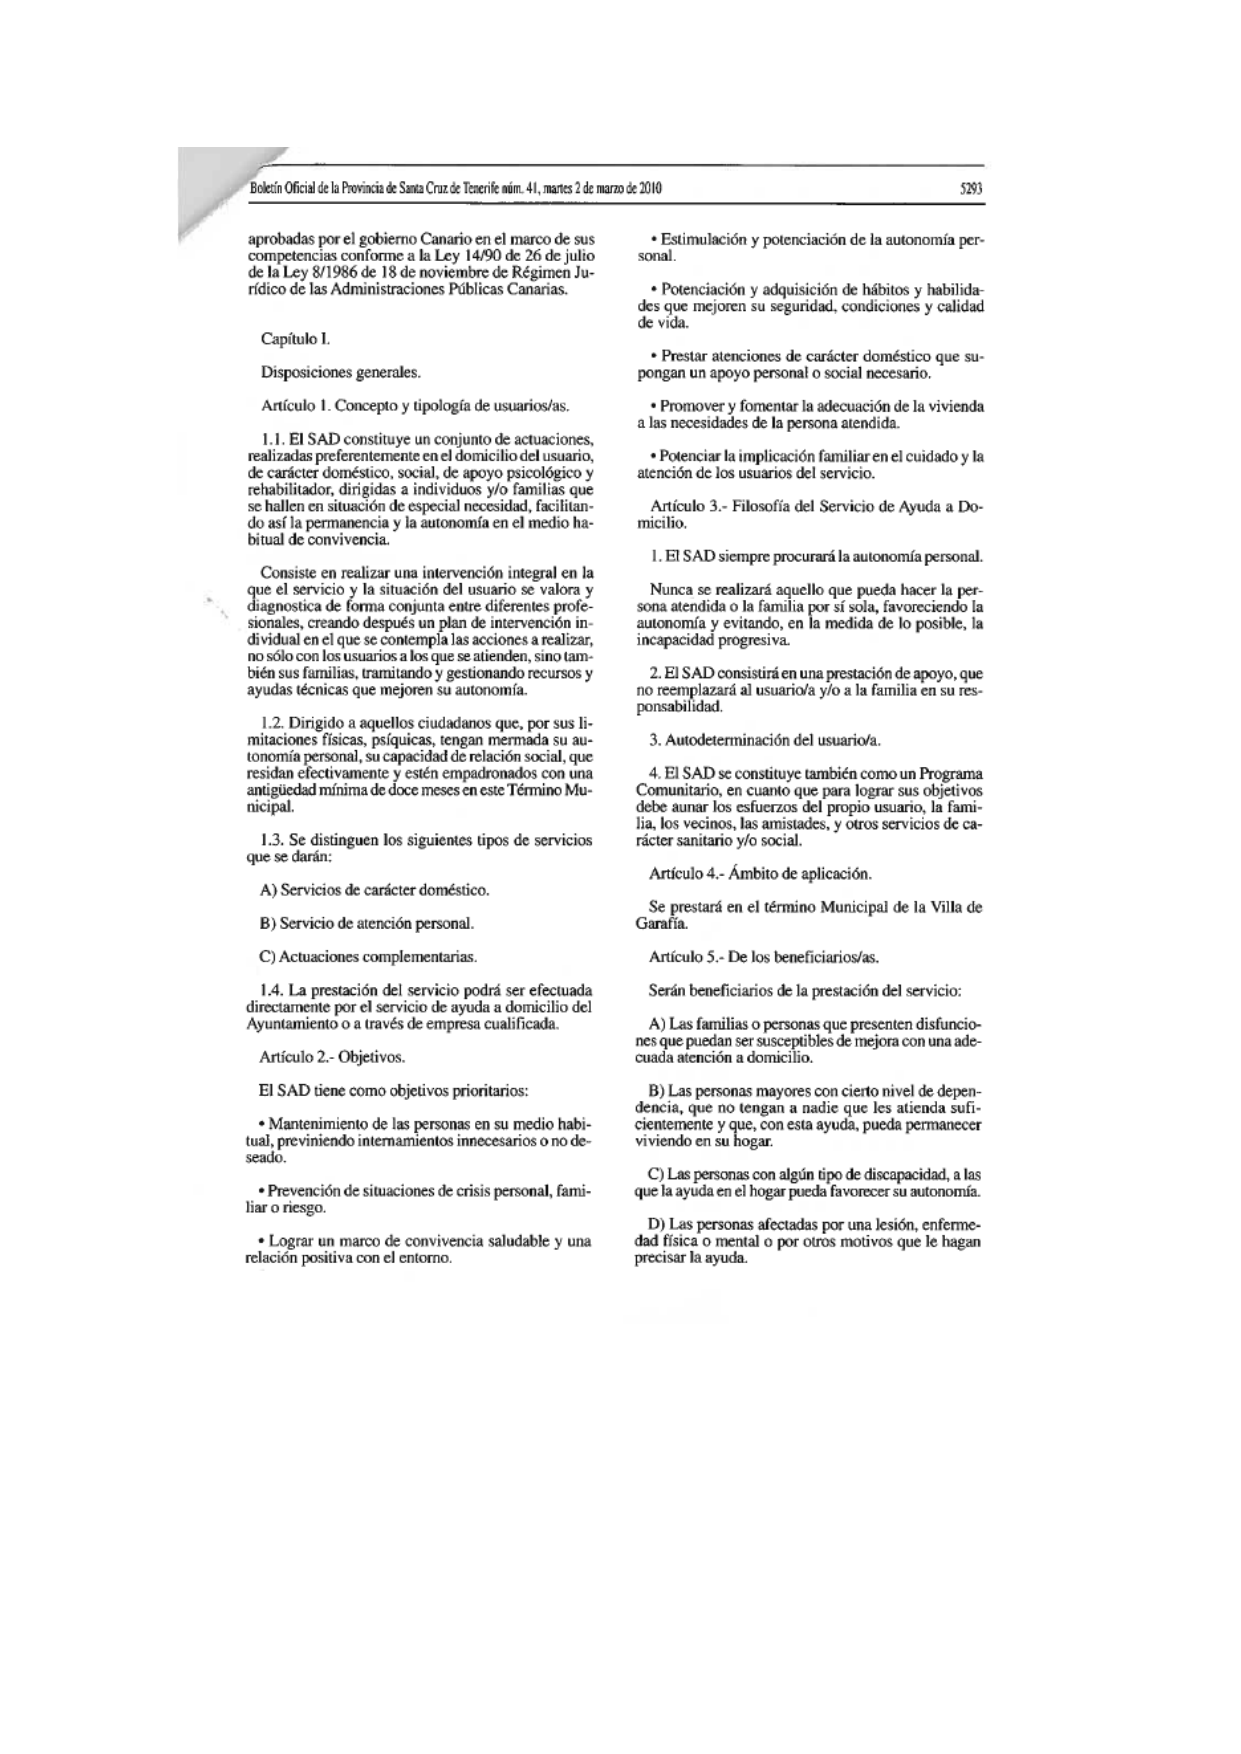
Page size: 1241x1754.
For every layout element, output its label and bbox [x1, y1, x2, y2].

picture [177, 147, 1063, 1324]
